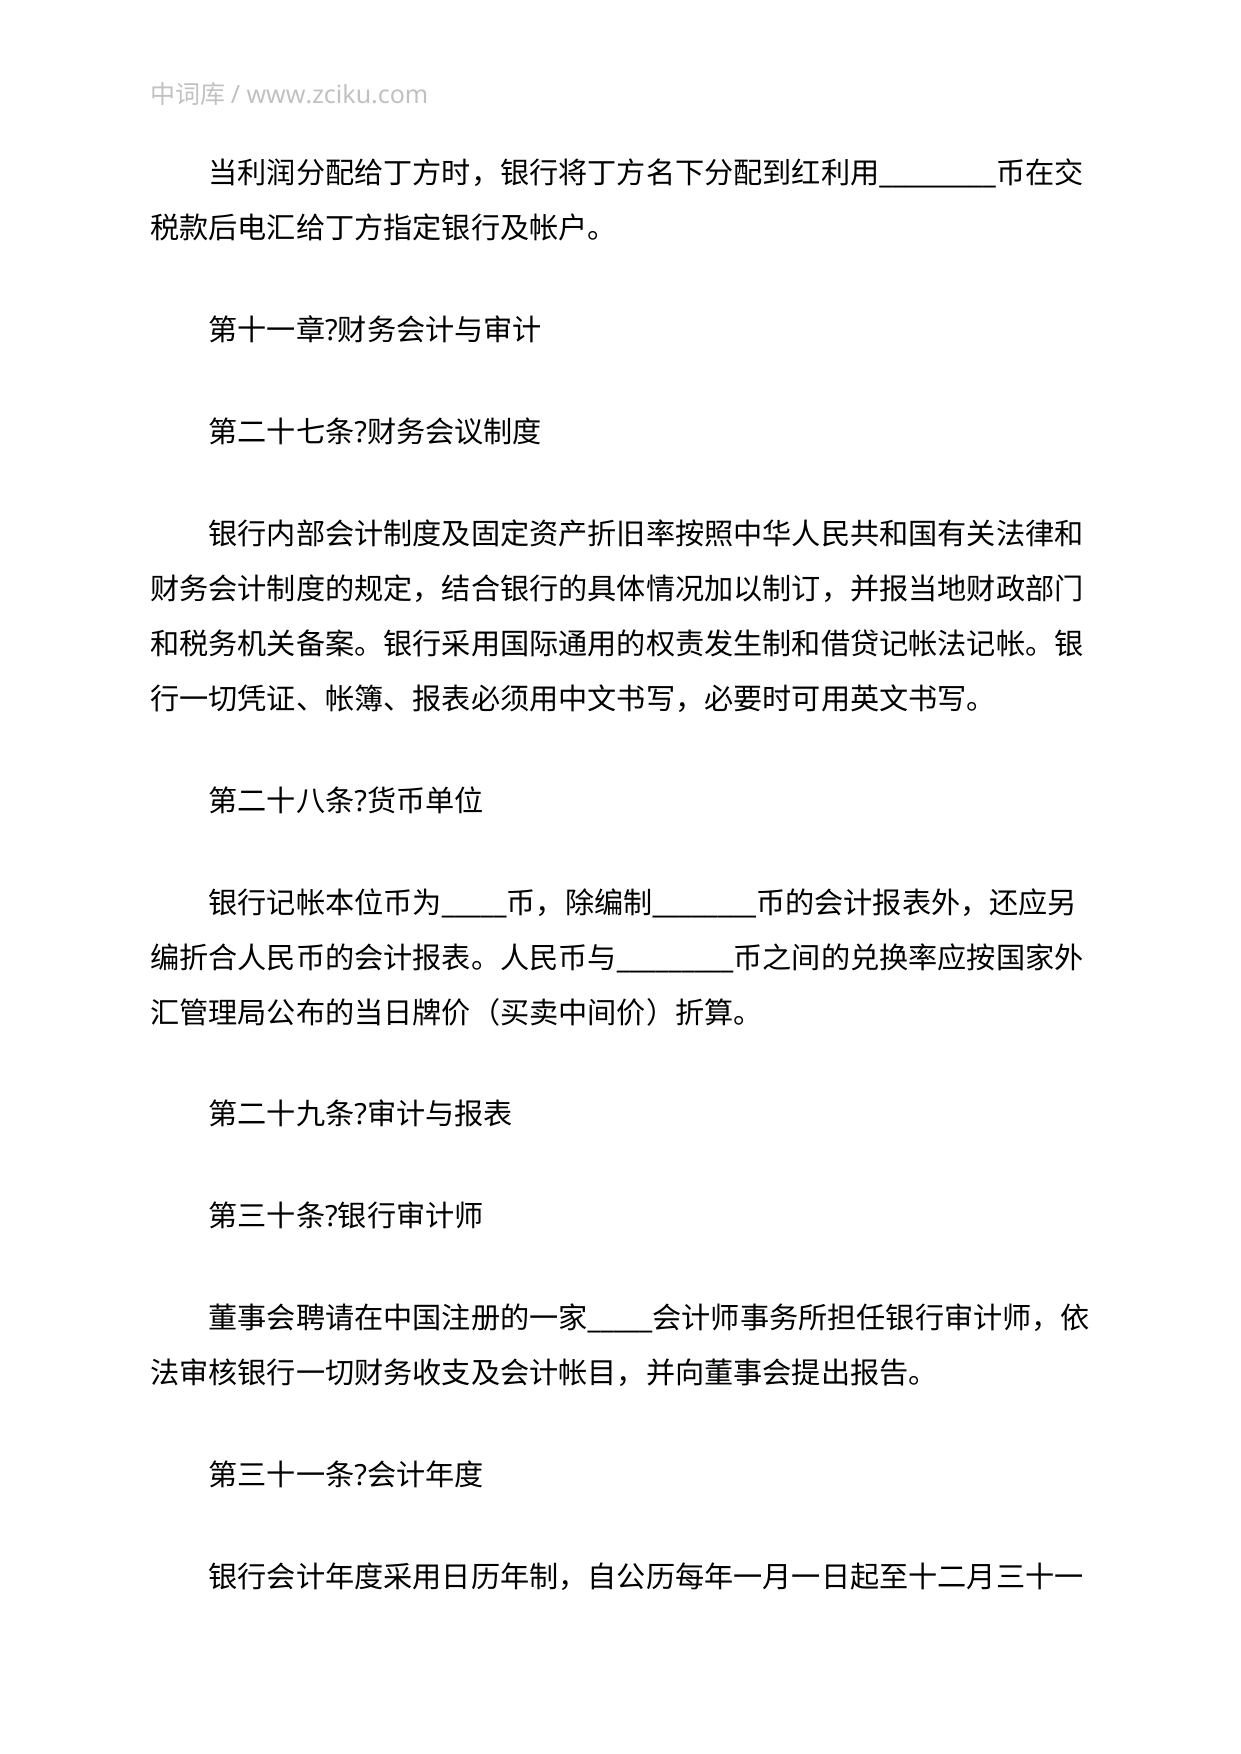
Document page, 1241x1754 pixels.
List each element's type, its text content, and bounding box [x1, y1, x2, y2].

text 第二十八条?货币单位 [150, 777, 1090, 819]
text 第三十一条?会计年度 [150, 1452, 1090, 1494]
text 第十一章?财务会计与审计 [150, 307, 1090, 349]
text 当利润分配给丁方时，银行将丁方名下分配到红利用_________币在交税款后电汇给丁方指定银行及帐户。 [150, 150, 1090, 247]
text 董事会聘请在中国注册的一家_____会计师事务所担任银行审计师，依法审核银行一切财务收支及会计帐目，并向董事会提出报告。 [150, 1295, 1090, 1392]
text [150, 1554, 1090, 1596]
text 银行记帐本位币为_____币，除编制________币的会计报表外，还应另编折合人民币的会计报表。人民币与_________币之间的兑换率应按国家外汇管理局公布的当日牌价（买卖中间价）折算。 [150, 879, 1090, 1031]
text 第二十七条?财务会议制度 [150, 409, 1090, 451]
text 第三十条?银行审计师 [150, 1193, 1090, 1235]
text 银行内部会计制度及固定资产折旧率按照中华人民共和国有关法律和财务会计制度的规定，结合银行的具体情况加以制订，并报当地财政部门和税务机关备案。银行采用国际通用的权责发生制和借贷记帐法记帐。银行一切凭证、帐簿、报表必须用中文书写，必要时可用英文书写。 [150, 511, 1090, 718]
text 第二十九条?审计与报表 [150, 1091, 1090, 1133]
